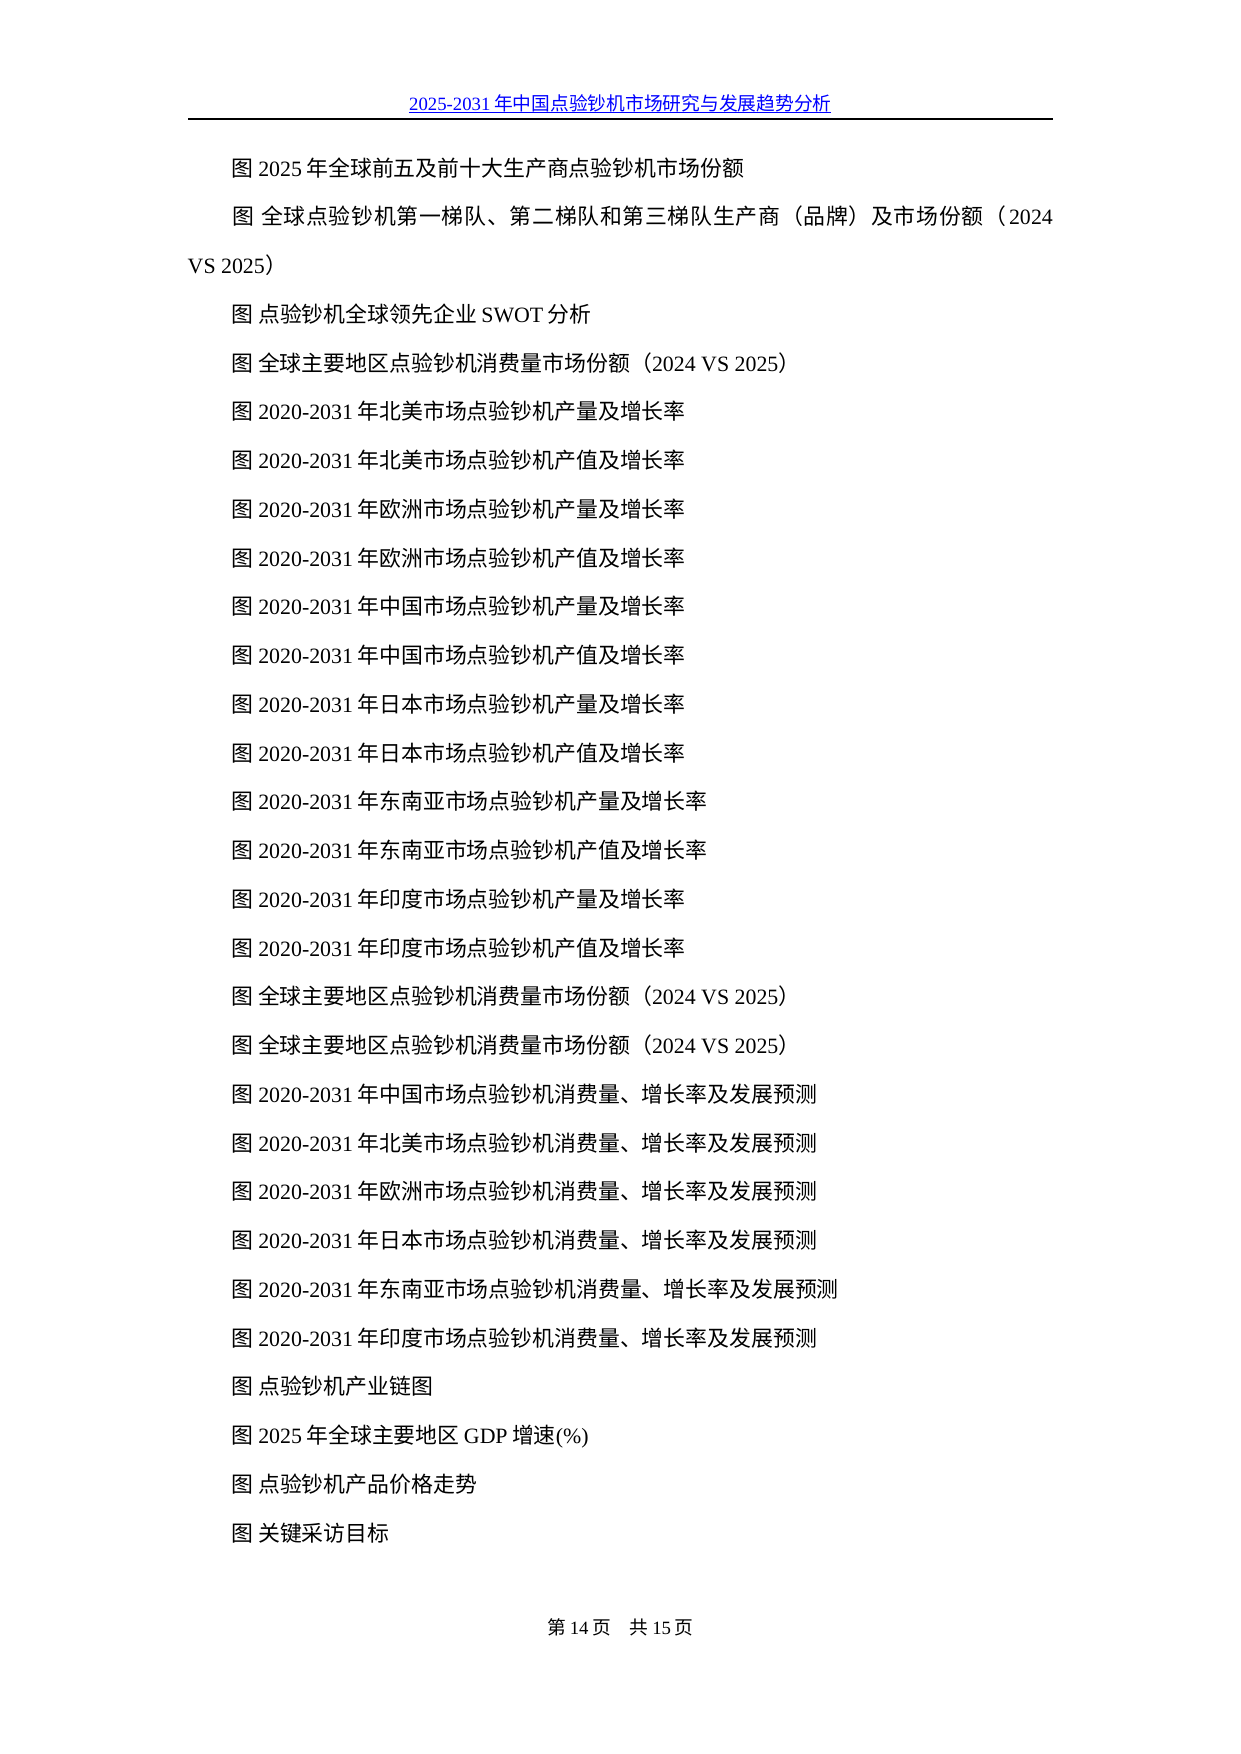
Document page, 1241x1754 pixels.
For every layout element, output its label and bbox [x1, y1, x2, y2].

text [187, 150, 1053, 1548]
